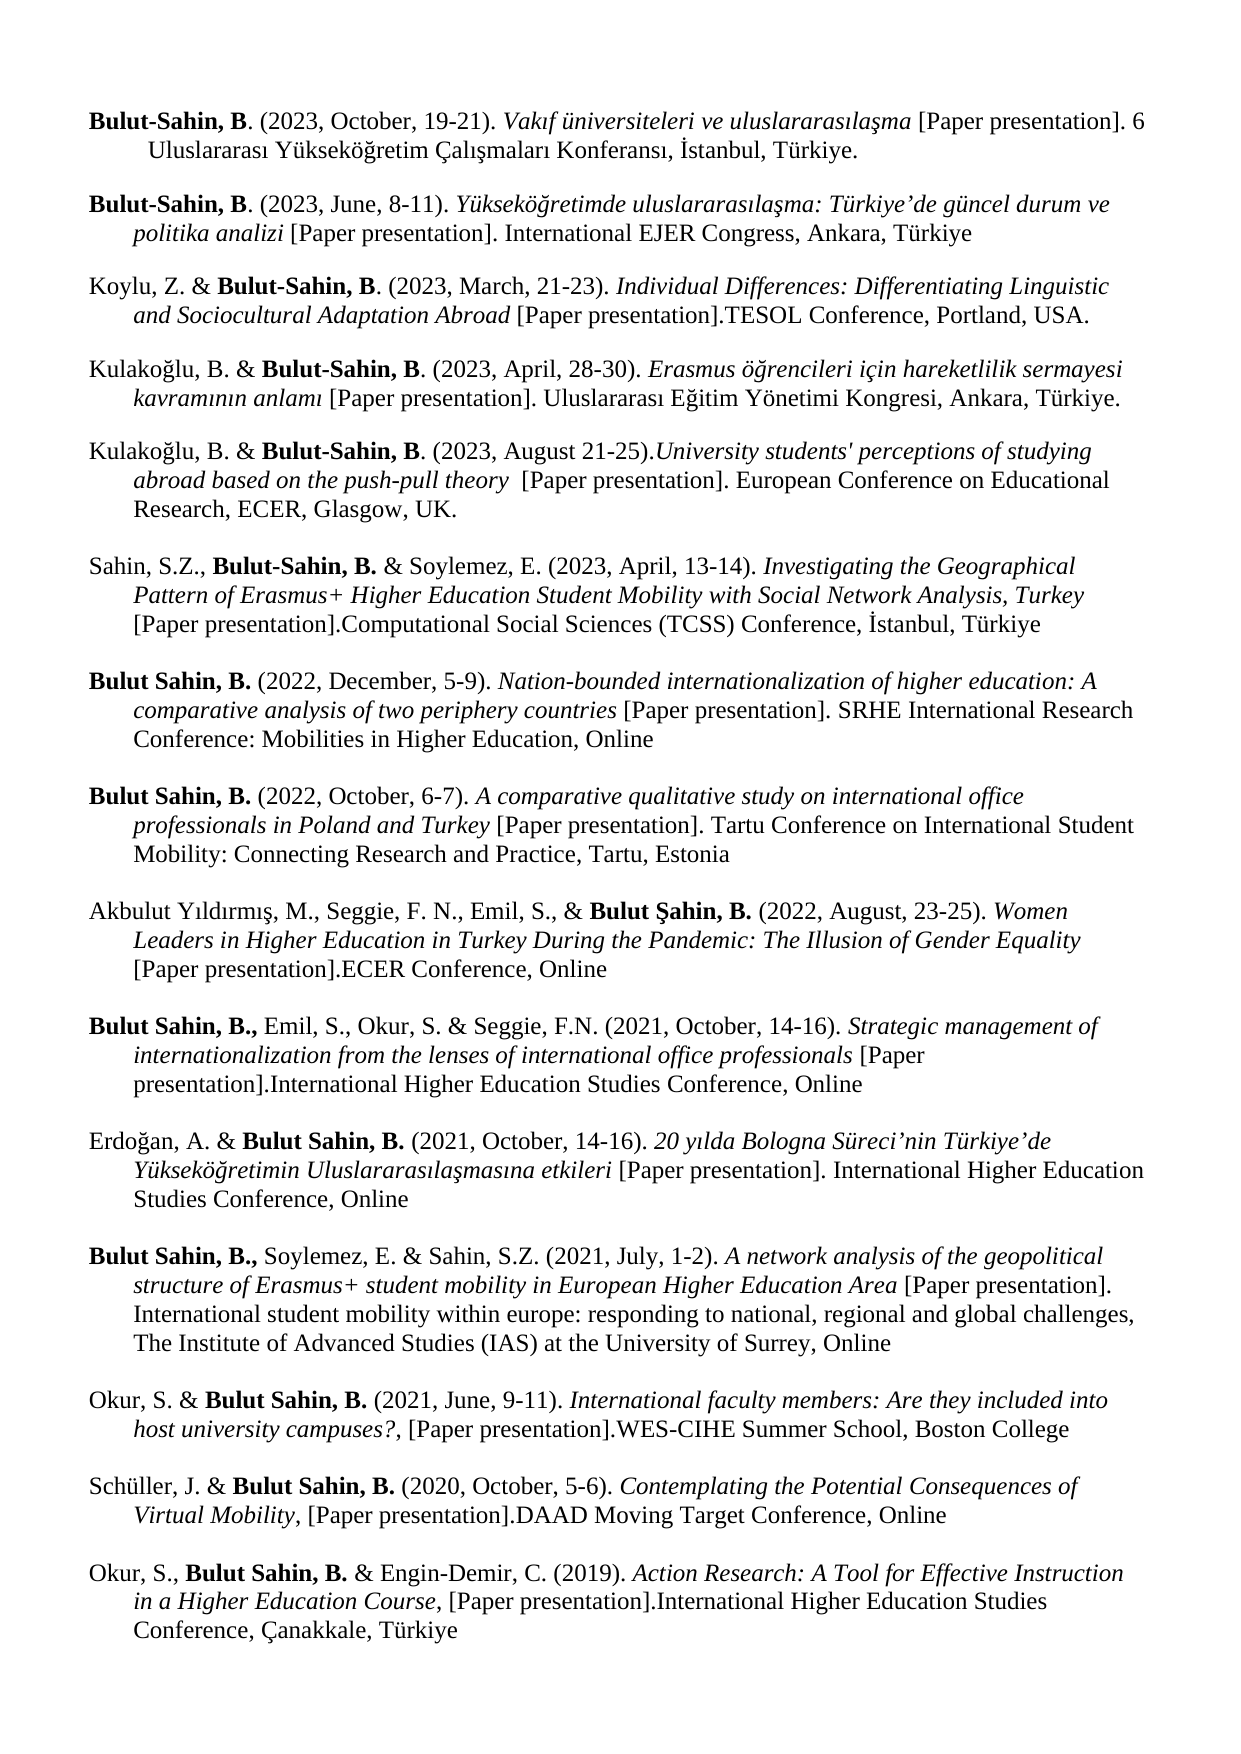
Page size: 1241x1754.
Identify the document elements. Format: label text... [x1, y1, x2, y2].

text Bulut Sahin, B., Emil, S., Okur, S. & Seggie, F.N. (2021, October, 14-16). Strategic management of internationalization from the lenses of international office professionals [Paper presentation].International Higher Education Studies Conference, Online [89, 1011, 1152, 1098]
text Schüller, J. & Bulut Sahin, B. (2020, October, 5-6). Contemplating the Potential Consequences of Virtual Mobility, [Paper presentation].DAAD Moving Target Conference, Online [89, 1471, 1152, 1529]
text Koylu, Z. & Bulut-Sahin, B. (2023, March, 21-23). Individual Differences: Differentiating Linguistic and Sociocultural Adaptation Abroad [Paper presentation].TESOL Conference, Portland, USA. [89, 271, 1152, 329]
text Erdoğan, A. & Bulut Sahin, B. (2021, October, 14-16). 20 yılda Bologna Süreci’nin Türkiye’de Yükseköğretimin Uluslararasılaşmasına etkileri [Paper presentation]. International Higher Education Studies Conference, Online [89, 1126, 1152, 1213]
text Kulakoğlu, B. & Bulut-Sahin, B. (2023, August 21-25).University students' perceptions of studying abroad based on the push-pull theory [Paper presentation]. European Conference on Educational Research, ECER, Glasgow, UK. [89, 436, 1152, 523]
text Bulut-Sahin, B. (2023, October, 19-21). Vakıf üniversiteleri ve uluslararasılaşma [Paper presentation]. 6 Uluslararası Yükseköğretim Çalışmaları Konferansı, İstanbul, Türkiye. [89, 106, 1152, 164]
text Bulut-Sahin, B. (2023, June, 8-11). Yükseköğretimde uluslararasılaşma: Türkiye’de güncel durum ve politika analizi [Paper presentation]. International EJER Congress, Ankara, Türkiye [89, 189, 1152, 246]
text Kulakoğlu, B. & Bulut-Sahin, B. (2023, April, 28-30). Erasmus öğrencileri için hareketlilik sermayesi kavramının anlamı [Paper presentation]. Uluslararası Eğitim Yönetimi Kongresi, Ankara, Türkiye. [89, 354, 1152, 411]
text Sahin, S.Z., Bulut-Sahin, B. & Soylemez, E. (2023, April, 13-14). Investigating the Geographical Pattern of Erasmus+ Higher Education Student Mobility with Social Network Analysis, Turkey [Paper presentation].Computational Social Sciences (TCSS) Conference, İstanbul, Türkiye [89, 551, 1152, 638]
text Bulut Sahin, B. (2022, December, 5-9). Nation-bounded internationalization of higher education: A comparative analysis of two periphery countries [Paper presentation]. SRHE International Research Conference: Mobilities in Higher Education, Online [89, 666, 1152, 753]
text Okur, S. & Bulut Sahin, B. (2021, June, 9-11). International faculty members: Are they included into host university campuses?, [Paper presentation].WES-CIHE Summer School, Boston College [89, 1385, 1152, 1443]
text Bulut Sahin, B., Soylemez, E. & Sahin, S.Z. (2021, July, 1-2). A network analysis of the geopolitical structure of Erasmus+ student mobility in European Higher Education Area [Paper presentation]. International student mobility within europe: responding to national, regional and global challenges, The Institute of Advanced Studies (IAS) at the University of Surrey, Online [89, 1241, 1152, 1356]
text Bulut Sahin, B. (2022, October, 6-7). A comparative qualitative study on international office professionals in Poland and Turkey [Paper presentation]. Tartu Conference on International Student Mobility: Connecting Research and Practice, Tartu, Estonia [89, 781, 1152, 868]
text Akbulut Yıldırmış, M., Seggie, F. N., Emil, S., & Bulut Şahin, B. (2022, August, 23-25). Women Leaders in Higher Education in Turkey During the Pandemic: The Illusion of Gender Equality [Paper presentation].ECER Conference, Online [89, 896, 1152, 983]
text Okur, S., Bulut Sahin, B. & Engin-Demir, C. (2019). Action Research: A Tool for Effective Instruction in a Higher Education Course, [Paper presentation].International Higher Education Studies Conference, Çanakkale, Türkiye [89, 1558, 1152, 1644]
